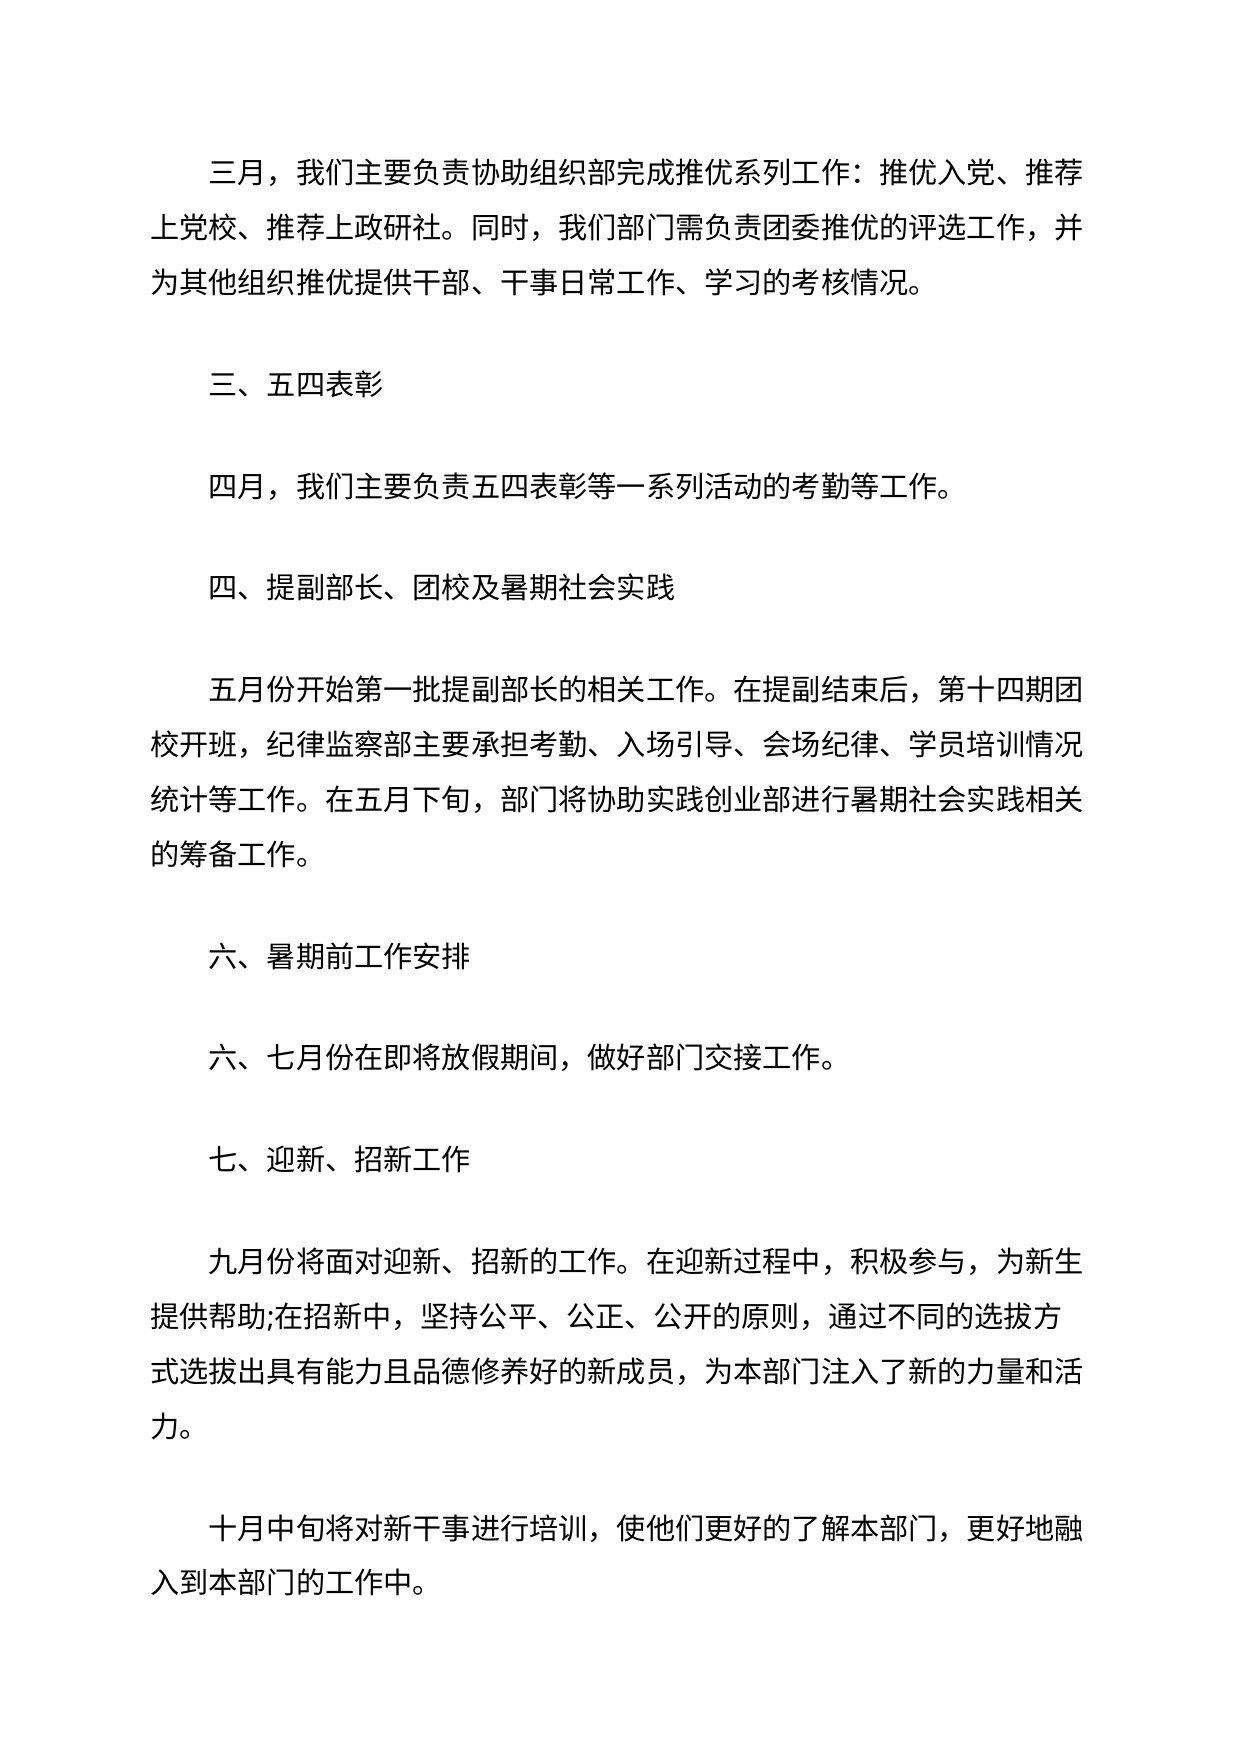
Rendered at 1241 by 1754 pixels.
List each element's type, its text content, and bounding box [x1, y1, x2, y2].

text 四月，我们主要负责五四表彰等一系列活动的考勤等工作。 [150, 463, 1090, 506]
text 六、七月份在即将放假期间，做好部门交接工作。 [150, 1035, 1090, 1077]
text 三月，我们主要负责协助组织部完成推优系列工作：推优入党、推荐上党校、推荐上政研社。同时，我们部门需负责团委推优的评选工作，并为其他组织推优提供干部、干事日常工作、学习的考核情况。 [150, 150, 1090, 302]
text 九月份将面对迎新、招新的工作。在迎新过程中，积极参与，为新生提供帮助;在招新中，坚持公平、公正、公开的原则，通过不同的选拔方式选拔出具有能力且品德修养好的新成员，为本部门注入了新的力量和活力。 [150, 1239, 1090, 1446]
text 四、提副部长、团校及暑期社会实践 [150, 565, 1090, 607]
text 三、五四表彰 [150, 362, 1090, 404]
text 七、迎新、招新工作 [150, 1137, 1090, 1179]
text 五月份开始第一批提副部长的相关工作。在提副结束后，第十四期团校开班，纪律监察部主要承担考勤、入场引导、会场纪律、学员培训情况统计等工作。在五月下旬，部门将协助实践创业部进行暑期社会实践相关的筹备工作。 [150, 667, 1090, 874]
text 十月中旬将对新干事进行培训，使他们更好的了解本部门，更好地融入到本部门的工作中。 [150, 1505, 1090, 1602]
text 六、暑期前工作安排 [150, 933, 1090, 976]
